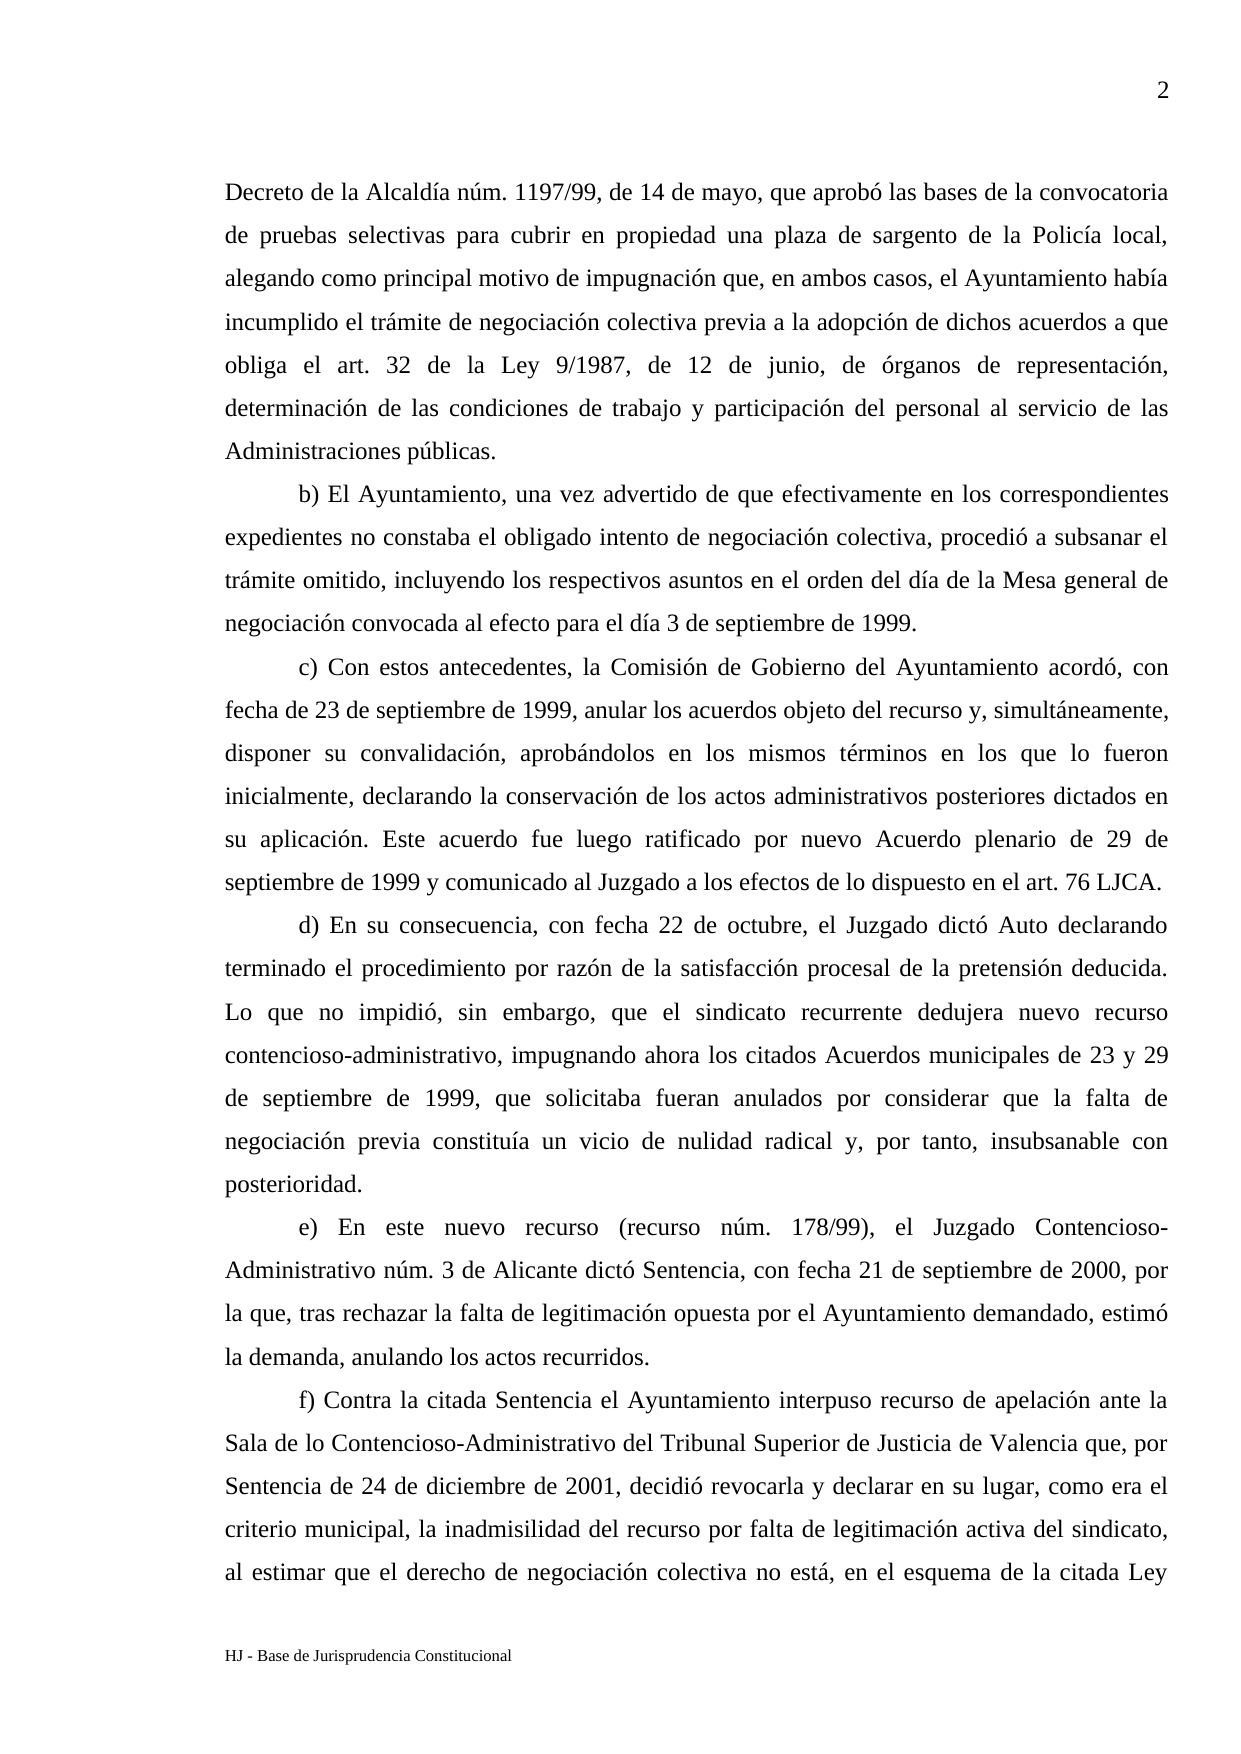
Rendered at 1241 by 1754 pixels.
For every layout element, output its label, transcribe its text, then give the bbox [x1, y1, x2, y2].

text e) En este nuevo recurso (recurso núm. 178/99), el Juzgado Contencioso-Administrativo núm. 3 de Alicante dictó Sentencia, con fecha 21 de septiembre de 2000, por la que, tras rechazar la falta de legitimación opuesta por el Ayuntamiento demandado, estimó la demanda, anulando los actos recurridos. [224, 1212, 1169, 1370]
text d) En su consecuencia, con fecha 22 de octubre, el Juzgado dictó Auto declarando terminado el procedimiento por razón de la satisfacción procesal de la pretensión deducida. Lo que no impidió, sin embargo, que el sindicato recurrente dedujera nuevo recurso contencioso-administrativo, impugnando ahora los citados Acuerdos municipales de 23 y 29 de septiembre de 1999, que solicitaba fueran anulados por considerar que la falta de negociación previa constituía un vicio de nulidad radical y, por tanto, insubsanable con posterioridad. [224, 910, 1169, 1198]
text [224, 1385, 1169, 1586]
text c) Con estos antecedentes, la Comisión de Gobierno del Ayuntamiento acordó, con fecha de 23 de septiembre de 1999, anular los acuerdos objeto del recurso y, simultáneamente, disponer su convalidación, aprobándolos en los mismos términos en los que lo fueron inicialmente, declarando la conservación de los actos administrativos posteriores dictados en su aplicación. Este acuerdo fue luego ratificado por nuevo Acuerdo plenario de 29 de septiembre de 1999 y comunicado al Juzgado a los efectos de lo dispuesto en el art. 76 LJCA. [224, 652, 1169, 896]
text b) El Ayuntamiento, una vez advertido de que efectivamente en los correspondientes expedientes no constaba el obligado intento de negociación colectiva, procedió a subsanar el trámite omitido, incluyendo los respectivos asuntos en el orden del día de la Mesa general de negociación convocada al efecto para el día 3 de septiembre de 1999. [224, 479, 1169, 637]
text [224, 177, 1169, 465]
